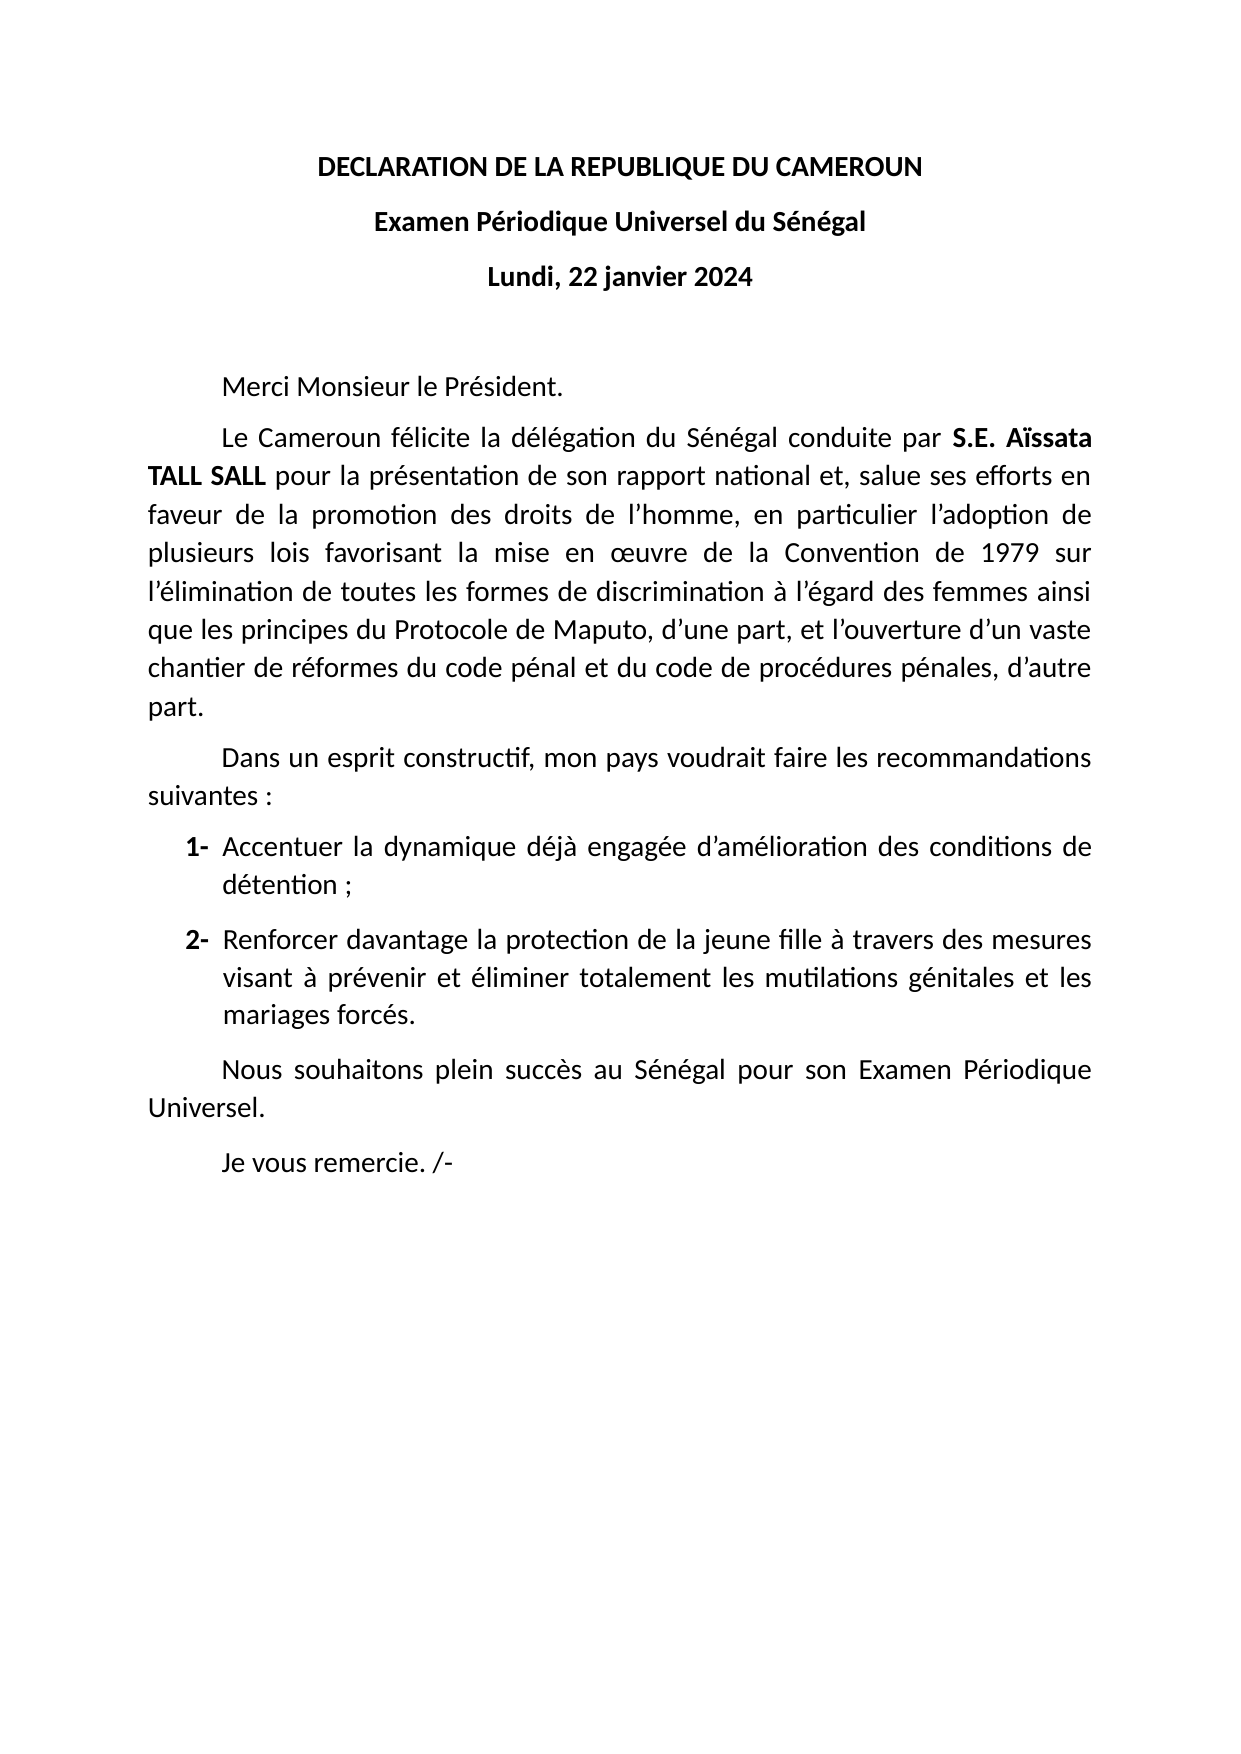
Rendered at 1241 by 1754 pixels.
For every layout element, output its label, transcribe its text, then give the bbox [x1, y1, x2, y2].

text Nous souhaitons plein succès au Sénégal pour son Examen Périodique Universel. [148, 1051, 1093, 1125]
text DECLARATION DE LA REPUBLIQUE DU CAMEROUN [148, 148, 1093, 183]
text Examen Périodique Universel du Sénégal [148, 203, 1093, 238]
text Le Cameroun félicite la délégation du Sénégal conduite par S.E. Aïssata TALL SALL pour la présentation de son rapport national et, salue ses efforts en faveur de la promotion des droits de l’homme, en particulier l’adoption de plusieurs lois favorisant la mise en œuvre de la Convention de 1979 sur l’élimination de toutes les formes de discrimination à l’égard des femmes ainsi que les principes du Protocole de Maputo, d’une part, et l’ouverture d’un vaste chantier de réformes du code pénal et du code de procédures pénales, d’autre part. [148, 419, 1093, 724]
list Renforcer davantage la protection de la jeune fille à travers des mesures visant à prévenir et éliminer totalement les mutilations génitales et les mariages forcés. [185, 921, 1093, 1032]
list Accentuer la dynamique déjà engagée d’amélioration des conditions de détention ; [185, 828, 1093, 902]
text Dans un esprit constructif, mon pays voudrait faire les recommandations suivantes : [148, 739, 1093, 813]
text Lundi, 22 janvier 2024 [148, 258, 1093, 293]
text Je vous remercie. /- [148, 1144, 1093, 1180]
text Merci Monsieur le Président. [148, 368, 1093, 404]
